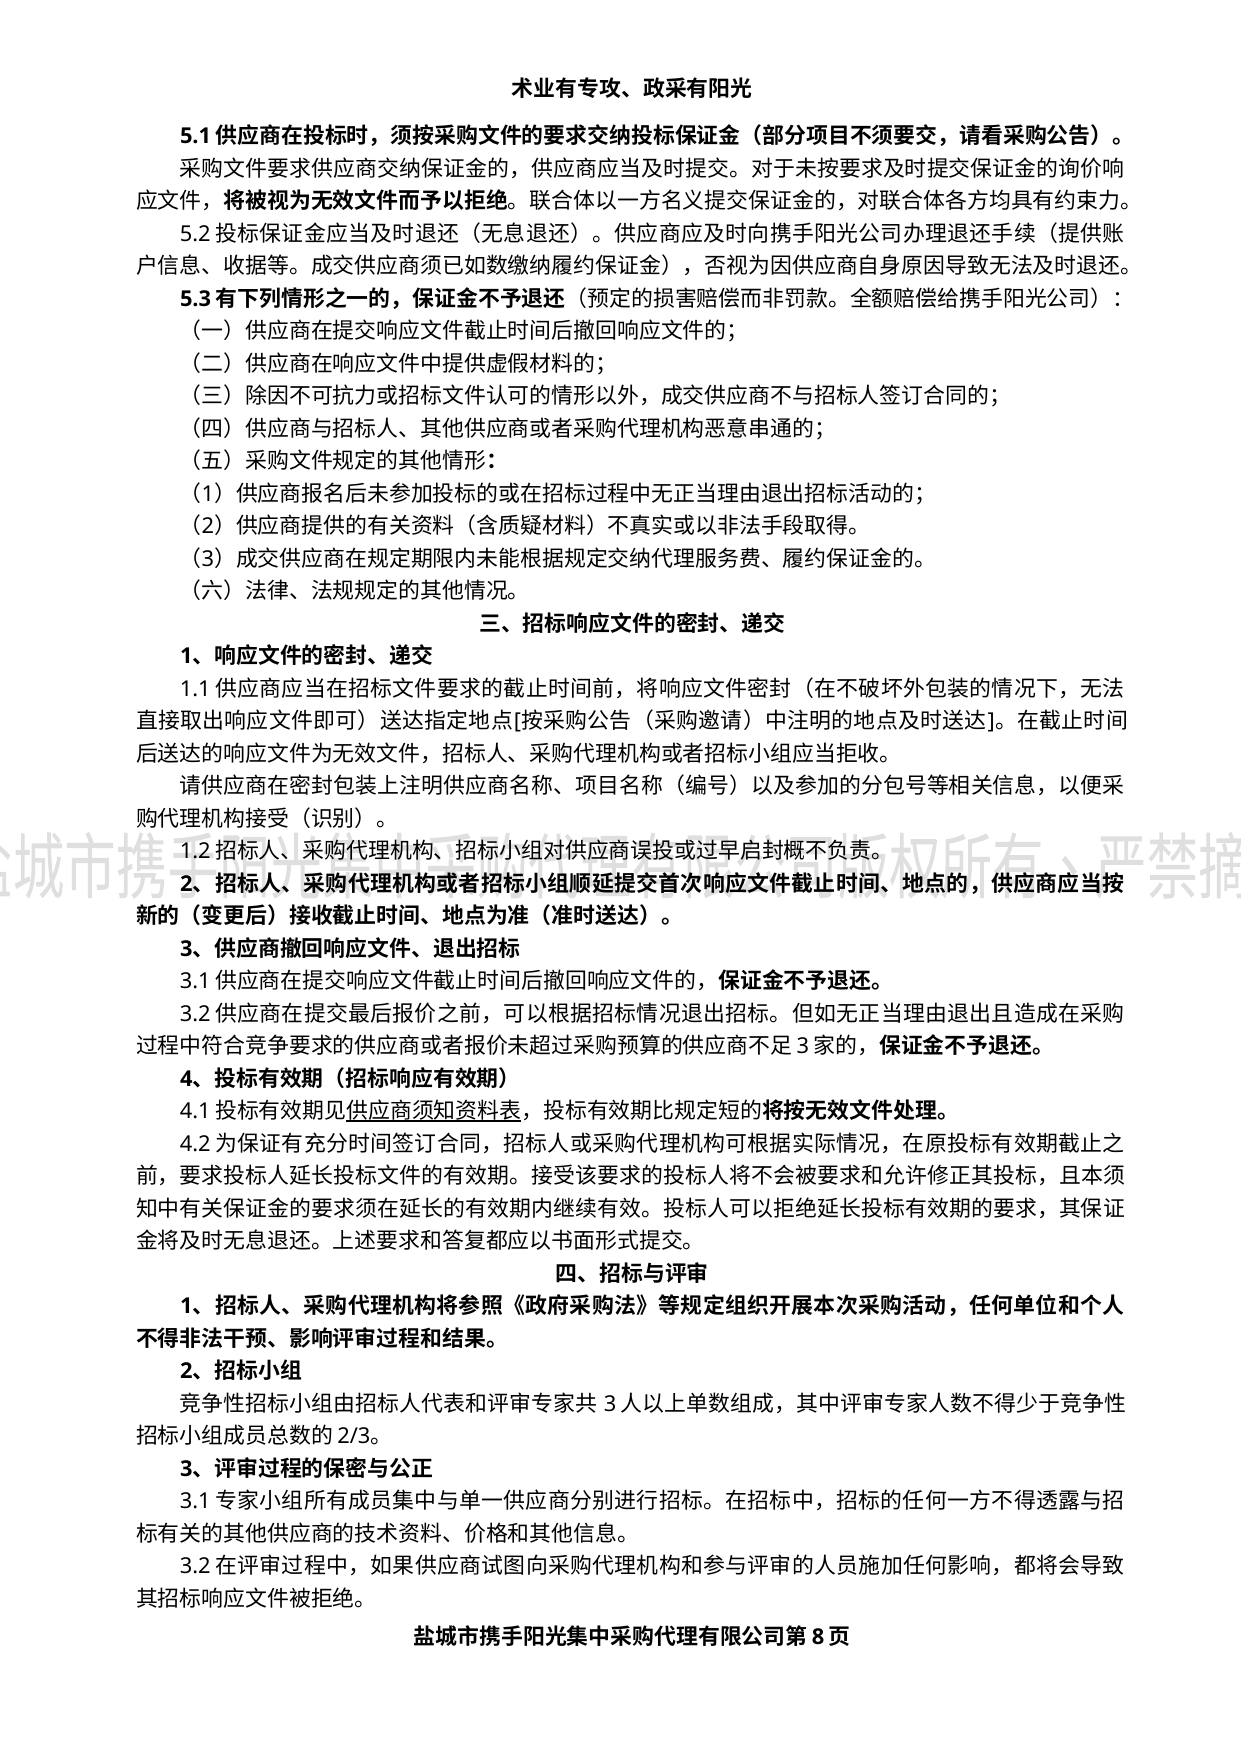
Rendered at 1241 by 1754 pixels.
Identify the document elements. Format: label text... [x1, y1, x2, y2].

text 采购文件要求供应商交纳保证金的，供应商应当及时提交。对于未按要求及时提交保证金的询价响应文件，将被视为无效文件而予以拒绝。联合体以一方名义提交保证金的，对联合体各方均具有约束力。 [136, 151, 1128, 216]
text 3、供应商撤回响应文件、退出招标 [136, 931, 1128, 963]
text 请供应商在密封包装上注明供应商名称、项目名称（编号）以及参加的分包号等相关信息，以便采购代理机构接受（识别）。 [136, 768, 1128, 833]
text 四、招标与评审 [136, 1256, 1128, 1288]
text 三、招标响应文件的密封、递交 [136, 606, 1128, 638]
text 3.1供应商在提交响应文件截止时间后撤回响应文件的，保证金不予退还。 [136, 963, 1128, 996]
text 竞争性招标小组由招标人代表和评审专家共3人以上单数组成，其中评审专家人数不得少于竞争性招标小组成员总数的2/3。 [136, 1386, 1128, 1451]
text 4、投标有效期（招标响应有效期） [136, 1061, 1128, 1093]
text 4.1投标有效期见供应商须知资料表，投标有效期比规定短的将按无效文件处理。 [136, 1093, 1128, 1126]
text （六）法律、法规规定的其他情况。 [136, 573, 1128, 606]
text 3.2供应商在提交最后报价之前，可以根据招标情况退出招标。但如无正当理由退出且造成在采购过程中符合竞争要求的供应商或者报价未超过采购预算的供应商不足3家的，保证金不予退还。 [136, 996, 1128, 1061]
text 2、招标人、采购代理机构或者招标小组顺延提交首次响应文件截止时间、地点的，供应商应当按新的（变更后）接收截止时间、地点为准（准时送达）。 [136, 866, 1128, 931]
text 4.2为保证有充分时间签订合同，招标人或采购代理机构可根据实际情况，在原投标有效期截止之前，要求投标人延长投标文件的有效期。接受该要求的投标人将不会被要求和允许修正其投标，且本须知中有关保证金的要求须在延长的有效期内继续有效。投标人可以拒绝延长投标有效期的要求，其保证金将及时无息退还。上述要求和答复都应以书面形式提交。 [136, 1126, 1128, 1256]
text （2）供应商提供的有关资料（含质疑材料）不真实或以非法手段取得。 [136, 508, 1128, 541]
text 2、招标小组 [136, 1353, 1128, 1386]
text 3、评审过程的保密与公正 [136, 1451, 1128, 1483]
text 5.1供应商在投标时，须按采购文件的要求交纳投标保证金（部分项目不须要交，请看采购公告）。 [136, 118, 1128, 151]
text 5.3有下列情形之一的，保证金不予退还（预定的损害赔偿而非罚款。全额赔偿给携手阳光公司）： （一）供应商在提交响应文件截止时间后撤回响应文件的； （二）供应商在响应文件中提供虚假材料的； （三）除因不可抗力或招标文件认可的情形以外，成交供应商不与招标人签订合同的； （四）供应商与招标人、其他供应商或者采购代理机构恶意串通的； （五）采购文件规定的其他情形： [136, 281, 1128, 476]
text 1、响应文件的密封、递交 [136, 638, 1128, 671]
text 3.1专家小组所有成员集中与单一供应商分别进行招标。在招标中，招标的任何一方不得透露与招标有关的其他供应商的技术资料、价格和其他信息。 [136, 1483, 1128, 1548]
text （3）成交供应商在规定期限内未能根据规定交纳代理服务费、履约保证金的。 [136, 541, 1128, 573]
text （1）供应商报名后未参加投标的或在招标过程中无正当理由退出招标活动的； [136, 476, 1128, 508]
text 3.2在评审过程中，如果供应商试图向采购代理机构和参与评审的人员施加任何影响，都将会导致其招标响应文件被拒绝。 [136, 1548, 1128, 1613]
text 5.2投标保证金应当及时退还（无息退还）。供应商应及时向携手阳光公司办理退还手续（提供账户信息、收据等。成交供应商须已如数缴纳履约保证金），否视为因供应商自身原因导致无法及时退还。 [136, 216, 1128, 281]
text 1、招标人、采购代理机构将参照《政府采购法》等规定组织开展本次采购活动，任何单位和个人不得非法干预、影响评审过程和结果。 [136, 1288, 1128, 1353]
text 1.1供应商应当在招标文件要求的截止时间前，将响应文件密封（在不破坏外包装的情况下，无法直接取出响应文件即可）送达指定地点[按采购公告（采购邀请）中注明的地点及时送达]。在截止时间后送达的响应文件为无效文件，招标人、采购代理机构或者招标小组应当拒收。 [136, 671, 1128, 768]
text 1.2招标人、采购代理机构、招标小组对供应商误投或过早启封概不负责。 [136, 833, 1128, 866]
